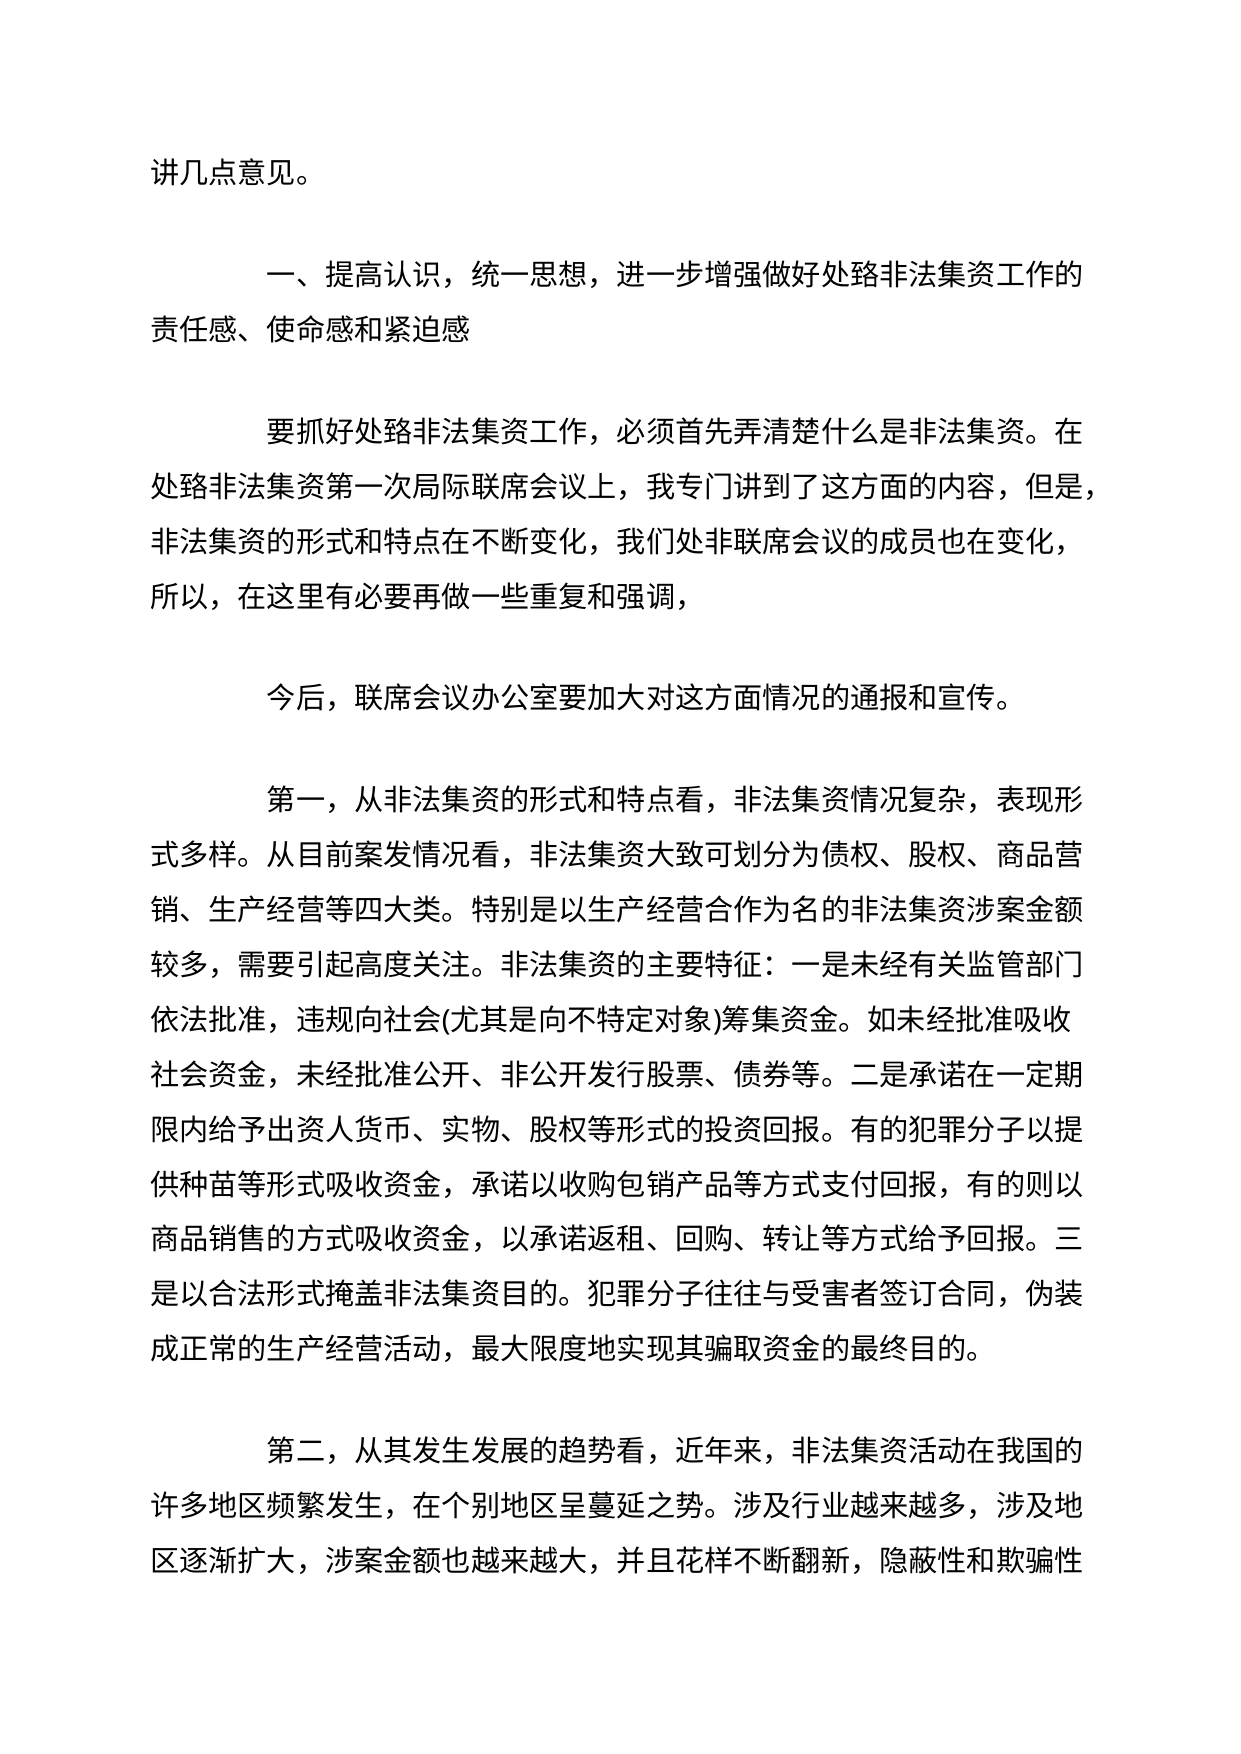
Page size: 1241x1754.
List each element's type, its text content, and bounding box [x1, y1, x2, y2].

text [150, 150, 1090, 192]
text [150, 1427, 1090, 1579]
text 一、提高认识，统一思想，进一步增强做好处臵非法集资工作的责任感、使命感和紧迫感 [150, 252, 1090, 349]
text 要抓好处臵非法集资工作，必须首先弄清楚什么是非法集资。在处臵非法集资第一次局际联席会议上，我专门讲到了这方面的内容，但是，非法集资的形式和特点在不断变化，我们处非联席会议的成员也在变化，所以，在这里有必要再做一些重复和强调， [150, 408, 1090, 615]
text 今后，联席会议办公室要加大对这方面情况的通报和宣传。 [150, 675, 1090, 717]
text 第一，从非法集资的形式和特点看，非法集资情况复杂，表现形式多样。从目前案发情况看，非法集资大致可划分为债权、股权、商品营销、生产经营等四大类。特别是以生产经营合作为名的非法集资涉案金额较多，需要引起高度关注。非法集资的主要特征：一是未经有关监管部门依法批准，违规向社会(尤其是向不特定对象)筹集资金。如未经批准吸收社会资金，未经批准公开、非公开发行股票、债券等。二是承诺在一定期限内给予出资人货币、实物、股权等形式的投资回报。有的犯罪分子以提供种苗等形式吸收资金，承诺以收购包销产品等方式支付回报，有的则以商品销售的方式吸收资金，以承诺返租、回购、转让等方式给予回报。三是以合法形式掩盖非法集资目的。犯罪分子往往与受害者签订合同，伪装成正常的生产经营活动，最大限度地实现其骗取资金的最终目的。 [150, 777, 1090, 1368]
